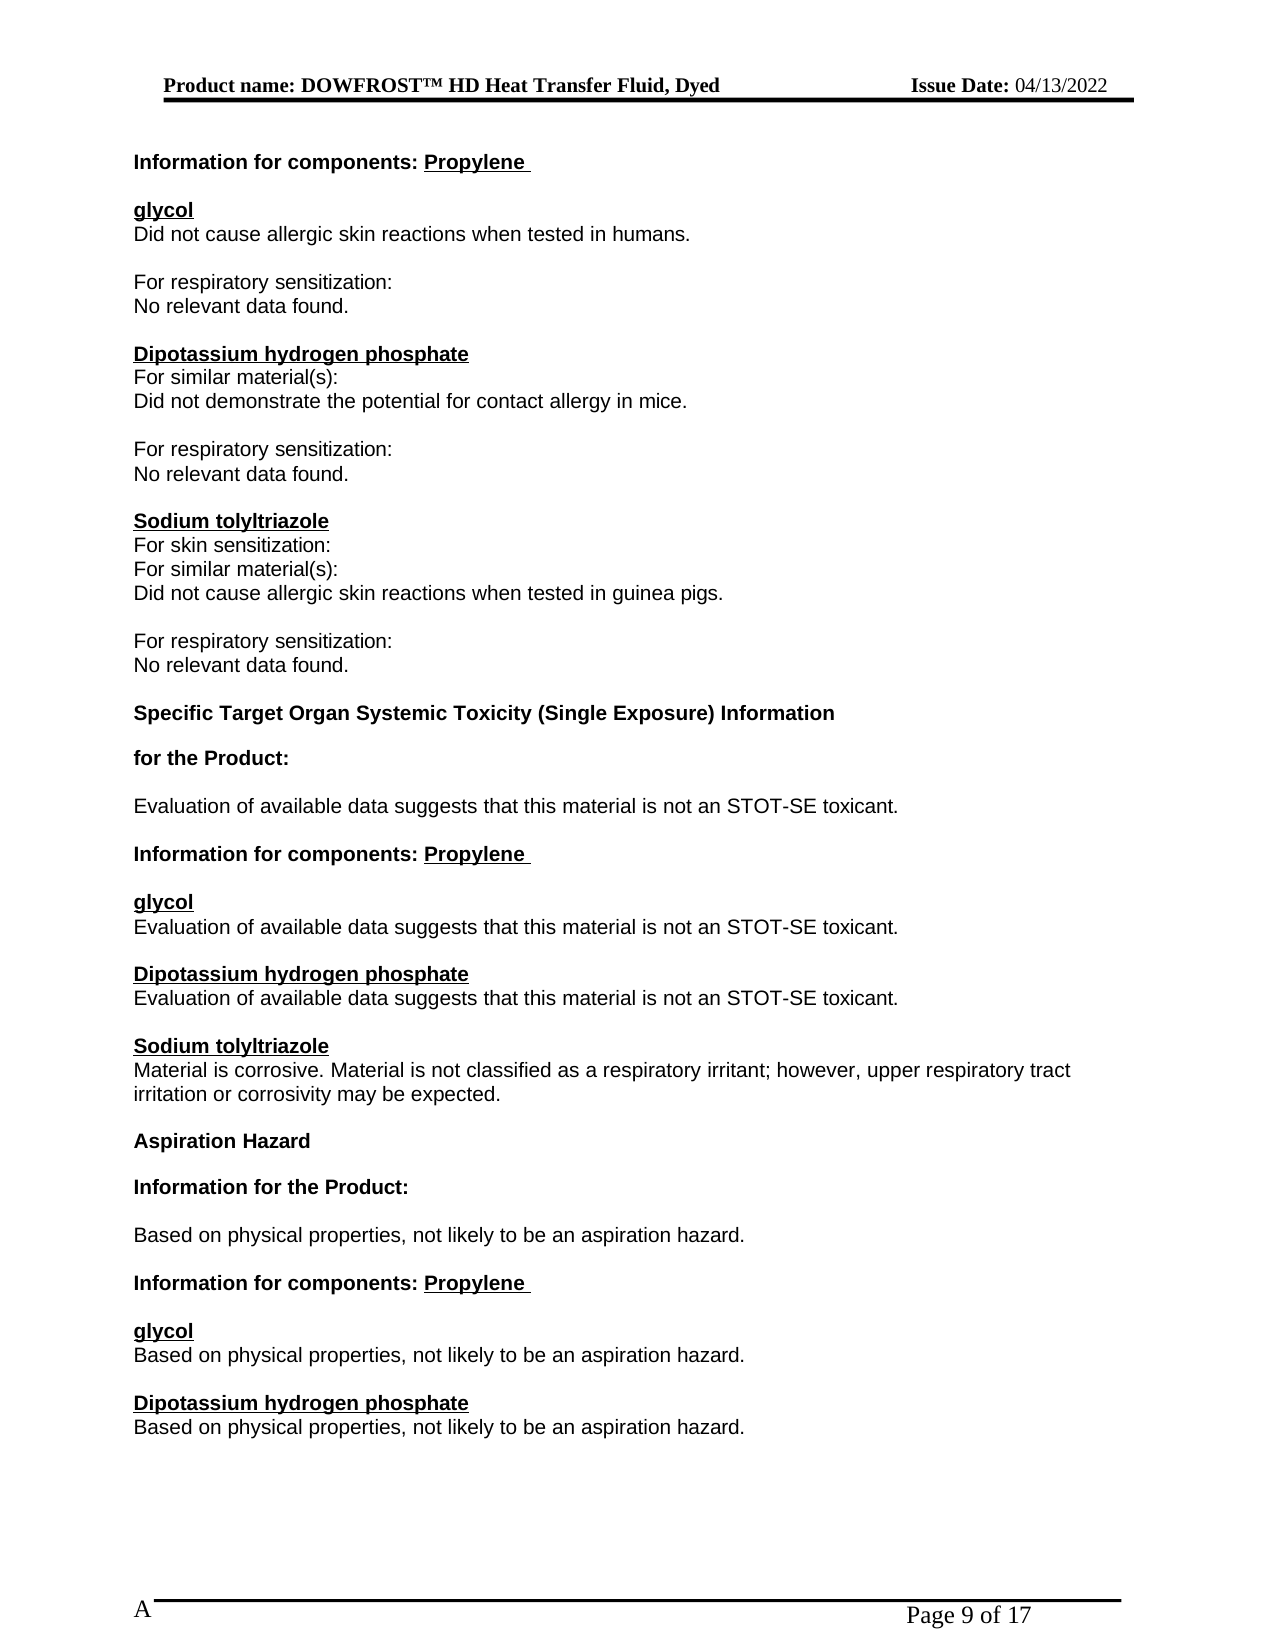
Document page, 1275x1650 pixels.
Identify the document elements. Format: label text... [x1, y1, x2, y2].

text Material is corrosive. Material is not classified as a respiratory irritant; however, upper respiratory tract irritation or corrosivity may be expected. [133, 1058, 1106, 1106]
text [133, 222, 1179, 246]
text For similar material(s): [133, 557, 1179, 581]
text Based on physical properties, not likely to be an aspiration hazard. [133, 1415, 1179, 1439]
text Information for the Product: [133, 1175, 1179, 1199]
text Evaluation of available data suggests that this material is not an STOT-SE toxicant. [133, 986, 1179, 1010]
text Did not cause allergic skin reactions when tested in guinea pigs. [133, 581, 1179, 605]
text Aspiration Hazard [133, 1129, 1179, 1153]
text For respiratory sensitization: [133, 437, 1179, 461]
text For skin sensitization: [133, 533, 1179, 557]
text Information for components: Propylene glycol [133, 823, 540, 919]
text Information for components: Propylene glycol [133, 1247, 540, 1343]
text Dipotassium hydrogen phosphate [133, 1391, 1179, 1415]
text No relevant data found. [133, 293, 1179, 317]
text For respiratory sensitization: [133, 269, 1179, 293]
text Based on physical properties, not likely to be an aspiration hazard. [133, 1223, 1179, 1247]
text Sodium tolyltriazole [133, 509, 1179, 533]
text Evaluation of available data suggests that this material is not an STOT-SE toxicant. [133, 919, 1179, 938]
text Dipotassium hydrogen phosphate [133, 962, 1179, 986]
text For similar material(s): [133, 366, 1179, 389]
text Based on physical properties, not likely to be an aspiration hazard. [133, 1343, 1179, 1367]
text Specific Target Organ Systemic Toxicity (Single Exposure) Information for the Product: [133, 701, 854, 770]
text Information for components: Propylene glycol [133, 126, 540, 221]
text No relevant data found. [133, 653, 1179, 677]
text Dipotassium hydrogen phosphate [133, 341, 1179, 365]
text Did not demonstrate the potential for contact allergy in mice. [133, 389, 1179, 413]
text No relevant data found. [133, 461, 1179, 485]
text For respiratory sensitization: [133, 629, 1179, 653]
text Sodium tolyltriazole [133, 1034, 1179, 1058]
text Evaluation of available data suggests that this material is not an STOT-SE toxicant. [133, 794, 1179, 818]
